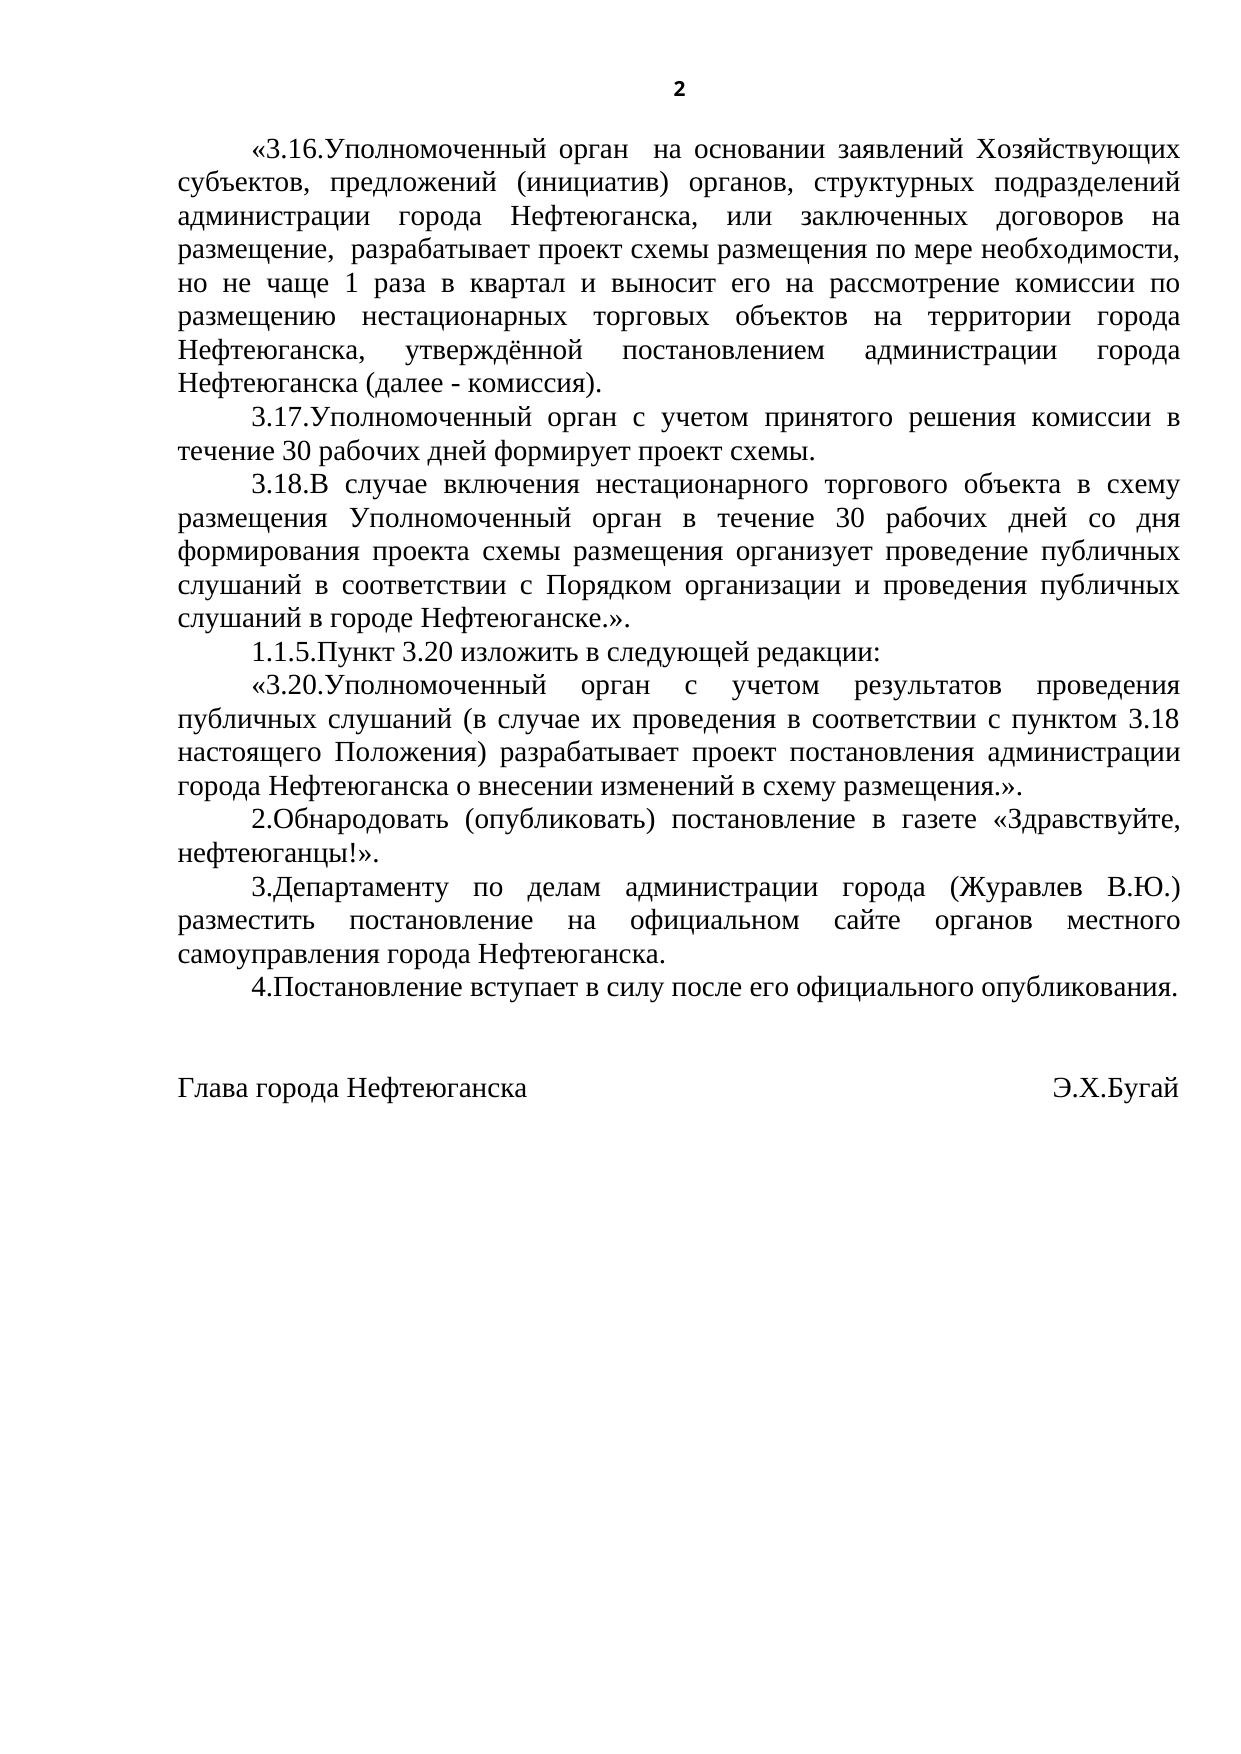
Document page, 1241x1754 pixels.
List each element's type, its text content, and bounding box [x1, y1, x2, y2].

text 3.Департаменту по делам администрации города (Журавлев В.Ю.) разместить постановление на официальном сайте органов местного самоуправления города Нефтеюганска. [177, 869, 1181, 969]
text 1.1.5.Пункт 3.20 изложить в следующей редакции: [177, 634, 1181, 667]
text 2.Обнародовать (опубликовать) постановление в газете «Здравствуйте, нефтеюганцы!». [177, 802, 1181, 869]
text 3.18.В случае включения нестационарного торгового объекта в схему размещения Уполномоченный орган в течение 30 рабочих дней со дня формирования проекта схемы размещения организует проведение публичных слушаний в соответствии с Порядком организации и проведения публичных слушаний в городе Нефтеюганске.». [177, 466, 1181, 634]
text 4.Постановление вступает в силу после его официального опубликования. [177, 969, 1181, 1003]
text Глава города Нефтеюганска Э.Х.Бугай [177, 1070, 1181, 1103]
text «3.20.Уполномоченный орган с учетом результатов проведения публичных слушаний (в случае их проведения в соответствии с пунктом 3.18 настоящего Положения) разрабатывает проект постановления администрации города Нефтеюганска о внесении изменений в схему размещения.». [177, 667, 1181, 802]
text «3.16.Уполномоченный орган на основании заявлений Хозяйствующих субъектов, предложений (инициатив) органов, структурных подразделений администрации города Нефтеюганска, или заключенных договоров на размещение, разрабатывает проект схемы размещения по мере необходимости, но не чаще 1 раза в квартал и выносит его на рассмотрение комиссии по размещению нестационарных торговых объектов на территории города Нефтеюганска, утверждённой постановлением администрации города Нефтеюганска (далее - комиссия). [177, 131, 1181, 399]
text 3.17.Уполномоченный орган с учетом принятого решения комиссии в течение 30 рабочих дней формирует проект схемы. [177, 399, 1181, 466]
